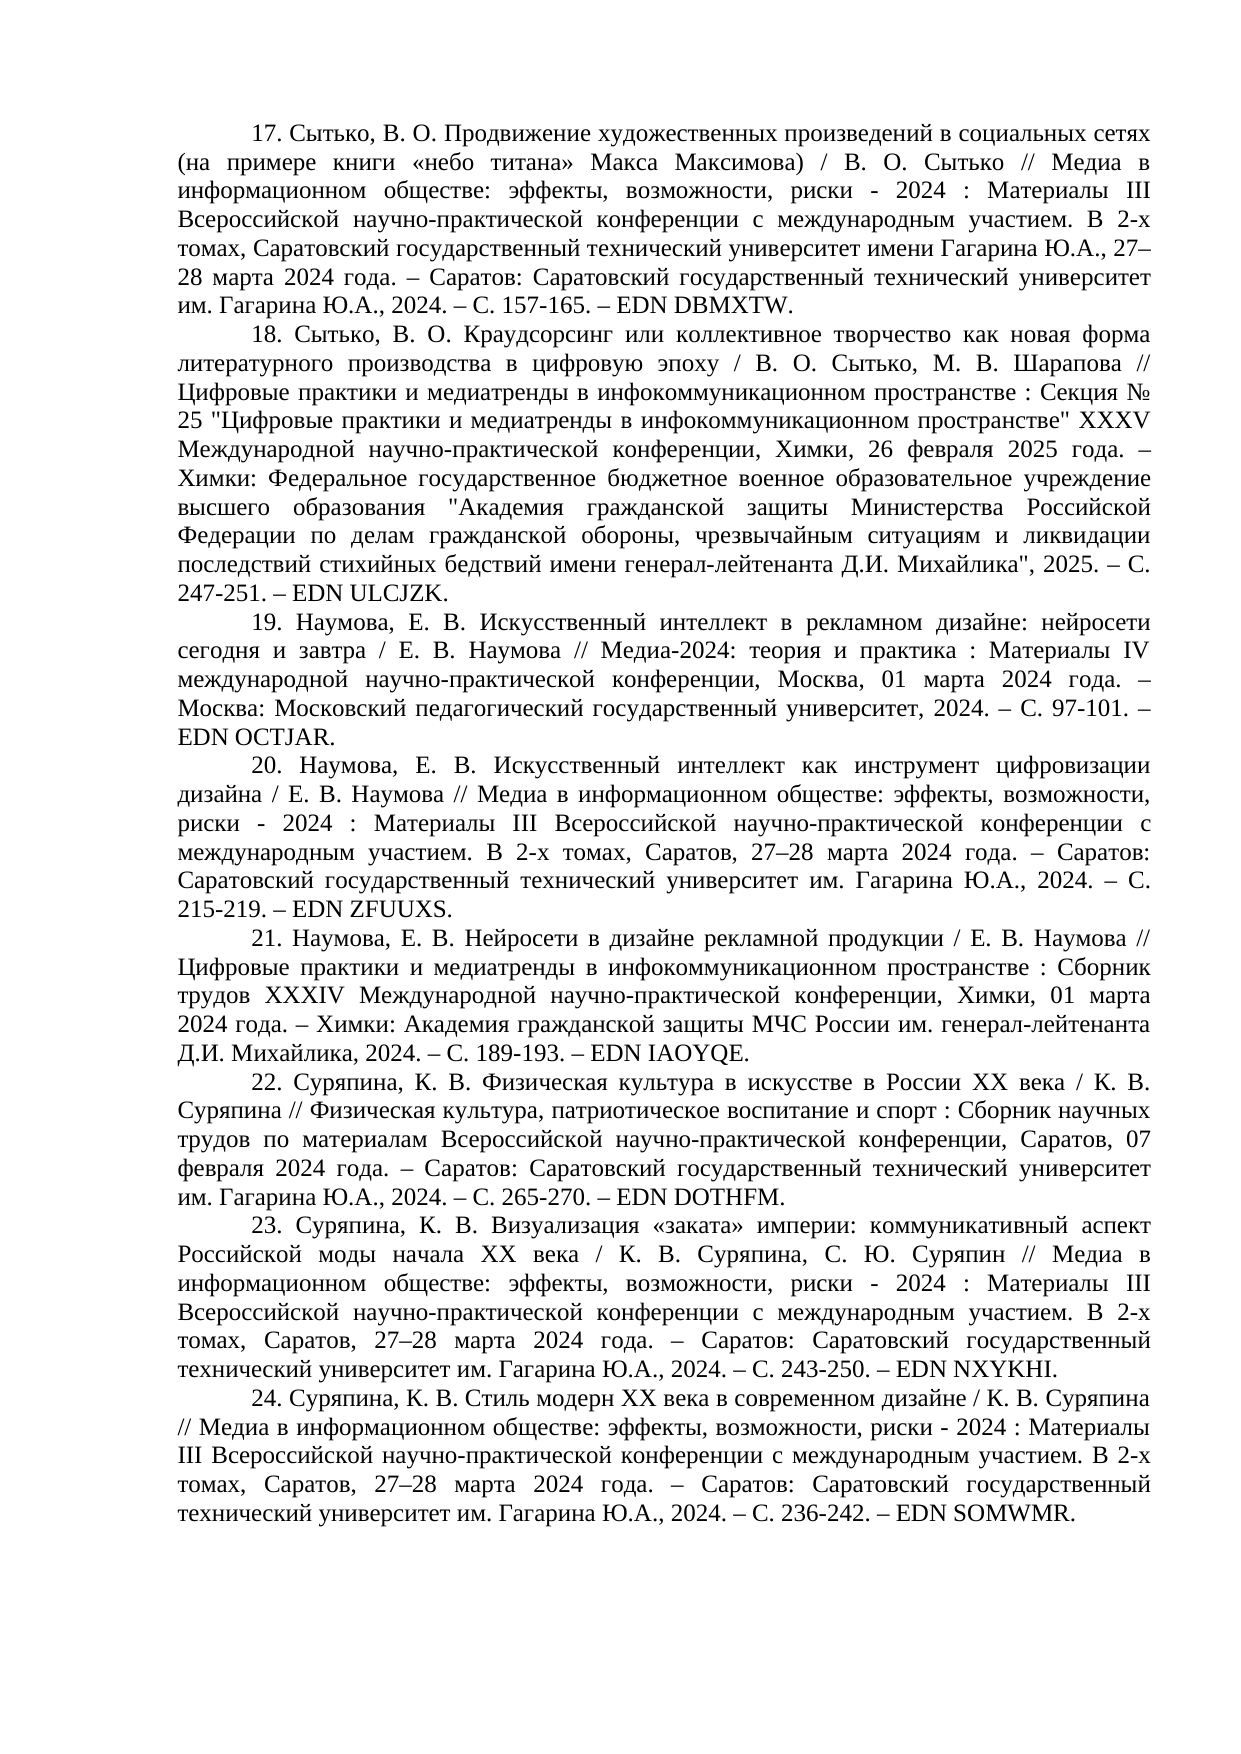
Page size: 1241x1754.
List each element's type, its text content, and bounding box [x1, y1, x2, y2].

text 23. Суряпина, К. В. Визуализация «заката» империи: коммуникативный аспект Российской моды начала ХХ века / К. В. Суряпина, С. Ю. Суряпин // Медиа в информационном обществе: эффекты, возможности, риски - 2024 : Материалы III Всероссийской научно-практической конференции с международным участием. В 2-х томах, Саратов, 27–28 марта 2024 года. – Саратов: Саратовский государственный технический университет им. Гагарина Ю.А., 2024. – С. 243-250. – EDN NXYKHI. [177, 1211, 1152, 1383]
text 21. Наумова, Е. В. Нейросети в дизайне рекламной продукции / Е. В. Наумова // Цифровые практики и медиатренды в инфокоммуникационном пространстве : Сборник трудов XXXIV Международной научно-практической конференции, Химки, 01 марта 2024 года. – Химки: Академия гражданской защиты МЧС России им. генерал-лейтенанта Д.И. Михайлика, 2024. – С. 189-193. – EDN IAOYQE. [177, 923, 1152, 1067]
text 20. Наумова, Е. В. Искусственный интеллект как инструмент цифровизации дизайна / Е. В. Наумова // Медиа в информационном обществе: эффекты, возможности, риски - 2024 : Материалы III Всероссийской научно-практической конференции с международным участием. В 2-х томах, Саратов, 27–28 марта 2024 года. – Саратов: Саратовский государственный технический университет им. Гагарина Ю.А., 2024. – С. 215-219. – EDN ZFUUXS. [177, 751, 1152, 923]
text 19. Наумова, Е. В. Искусственный интеллект в рекламном дизайне: нейросети сегодня и завтра / Е. В. Наумова // Медиа-2024: теория и практика : Материалы IV международной научно-практической конференции, Москва, 01 марта 2024 года. – Москва: Московский педагогический государственный университет, 2024. – С. 97-101. – EDN OCTJAR. [177, 607, 1152, 751]
text 22. Суряпина, К. В. Физическая культура в искусстве в России ХХ века / К. В. Суряпина // Физическая культура, патриотическое воспитание и спорт : Сборник научных трудов по материалам Всероссийской научно-практической конференции, Саратов, 07 февраля 2024 года. – Саратов: Саратовский государственный технический университет им. Гагарина Ю.А., 2024. – С. 265-270. – EDN DOTHFM. [177, 1067, 1152, 1211]
text 24. Суряпина, К. В. Стиль модерн ХХ века в современном дизайне / К. В. Суряпина // Медиа в информационном обществе: эффекты, возможности, риски - 2024 : Материалы III Всероссийской научно-практической конференции с международным участием. В 2-х томах, Саратов, 27–28 марта 2024 года. – Саратов: Саратовский государственный технический университет им. Гагарина Ю.А., 2024. – С. 236-242. – EDN SOMWMR. [177, 1383, 1152, 1527]
text 18. Сытько, В. О. Краудсорсинг или коллективное творчество как новая форма литературного производства в цифровую эпоху / В. О. Сытько, М. В. Шарапова // Цифровые практики и медиатренды в инфокоммуникационном пространстве : Секция № 25 "Цифровые практики и медиатренды в инфокоммуникационном пространстве" ХХXV Международной научно-практической конференции, Химки, 26 февраля 2025 года. – Химки: Федеральное государственное бюджетное военное образовательное учреждение высшего образования "Академия гражданской защиты Министерства Российской Федерации по делам гражданской обороны, чрезвычайным ситуациям и ликвидации последствий стихийных бедствий имени генерал-лейтенанта Д.И. Михайлика", 2025. – С. 247-251. – EDN ULCJZK. [177, 319, 1152, 607]
text 17. Сытько, В. О. Продвижение художественных произведений в социальных сетях (на примере книги «небо титана» Макса Максимова) / В. О. Сытько // Медиа в информационном обществе: эффекты, возможности, риски - 2024 : Материалы III Всероссийской научно-практической конференции с международным участием. В 2-х томах, Саратовский государственный технический университет имени Гагарина Ю.А., 27–28 марта 2024 года. – Саратов: Саратовский государственный технический университет им. Гагарина Ю.А., 2024. – С. 157-165. – EDN DBMXTW. [177, 118, 1152, 319]
